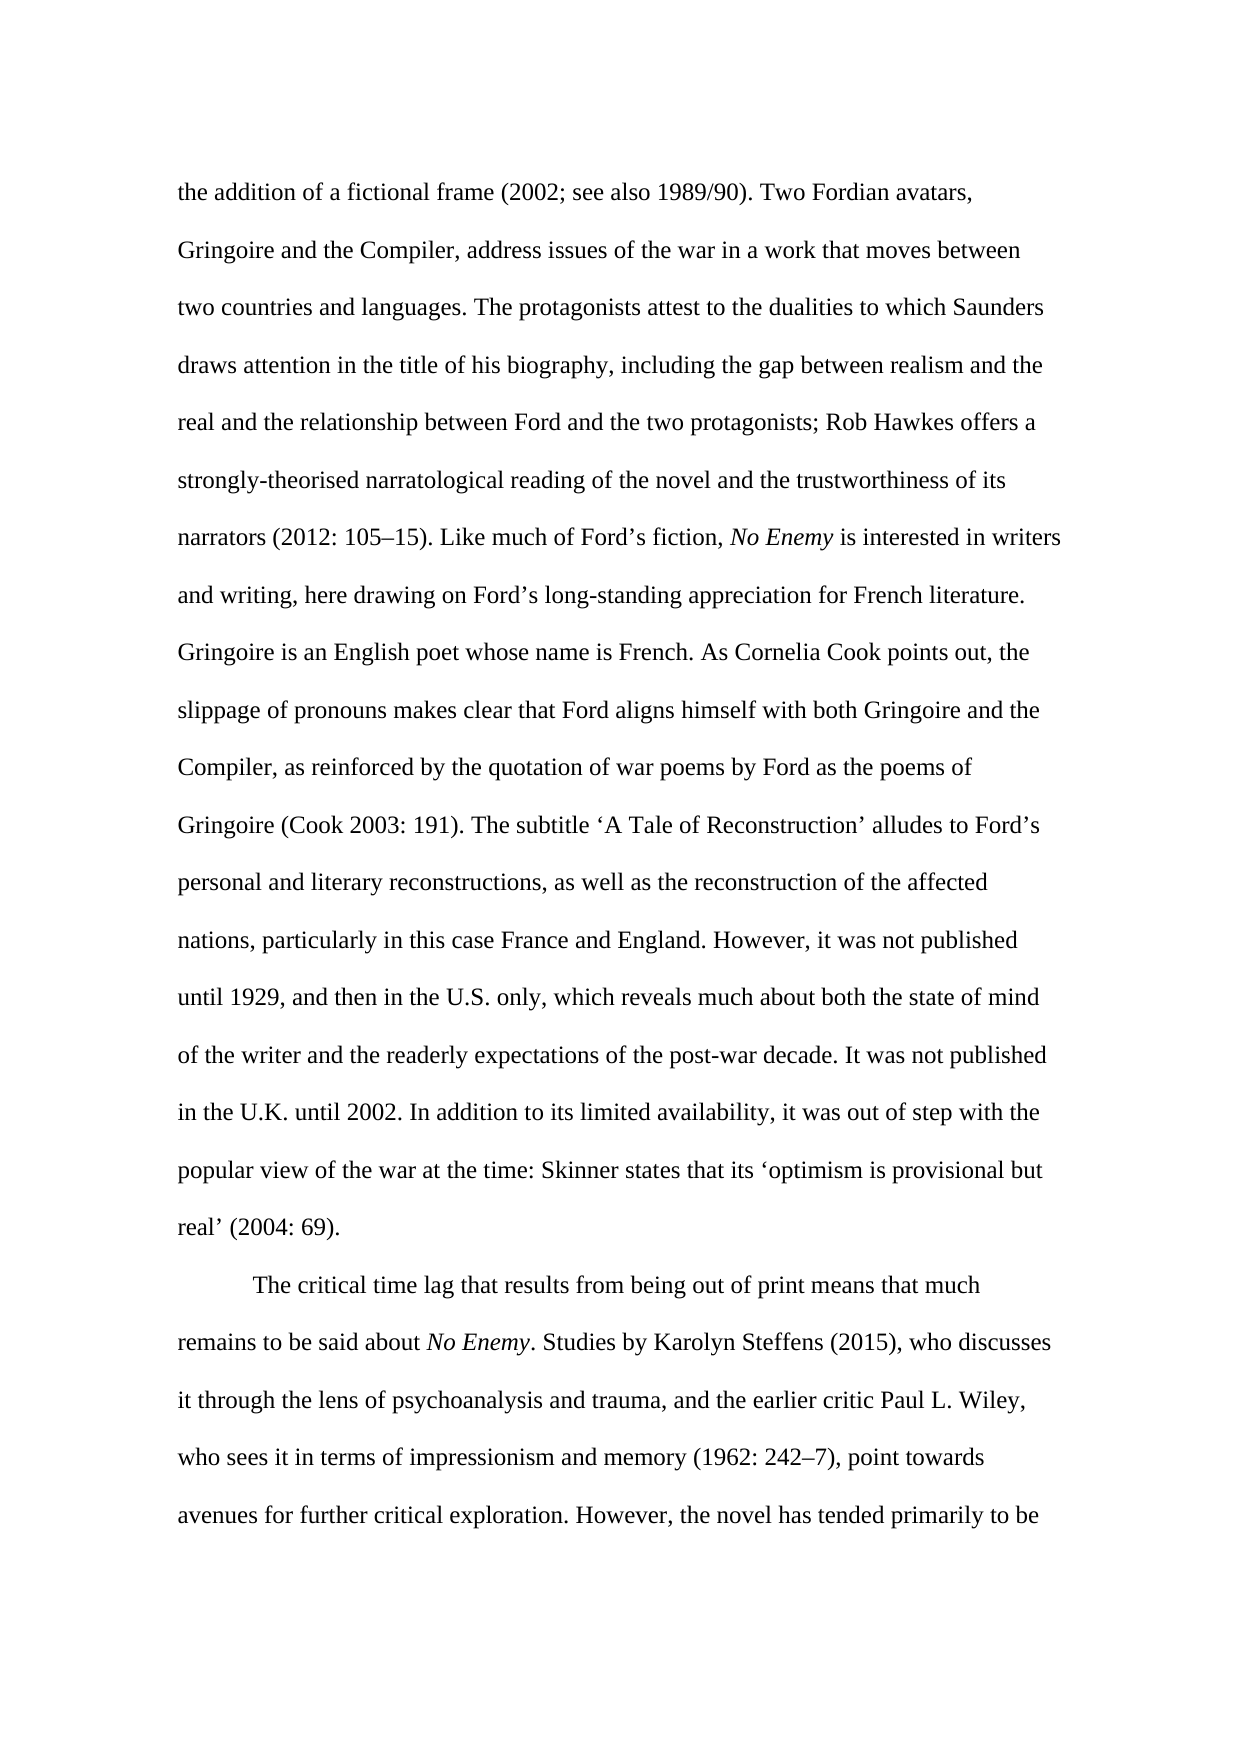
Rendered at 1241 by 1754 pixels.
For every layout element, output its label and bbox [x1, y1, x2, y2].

text [177, 1270, 1063, 1528]
text [177, 177, 1063, 1241]
